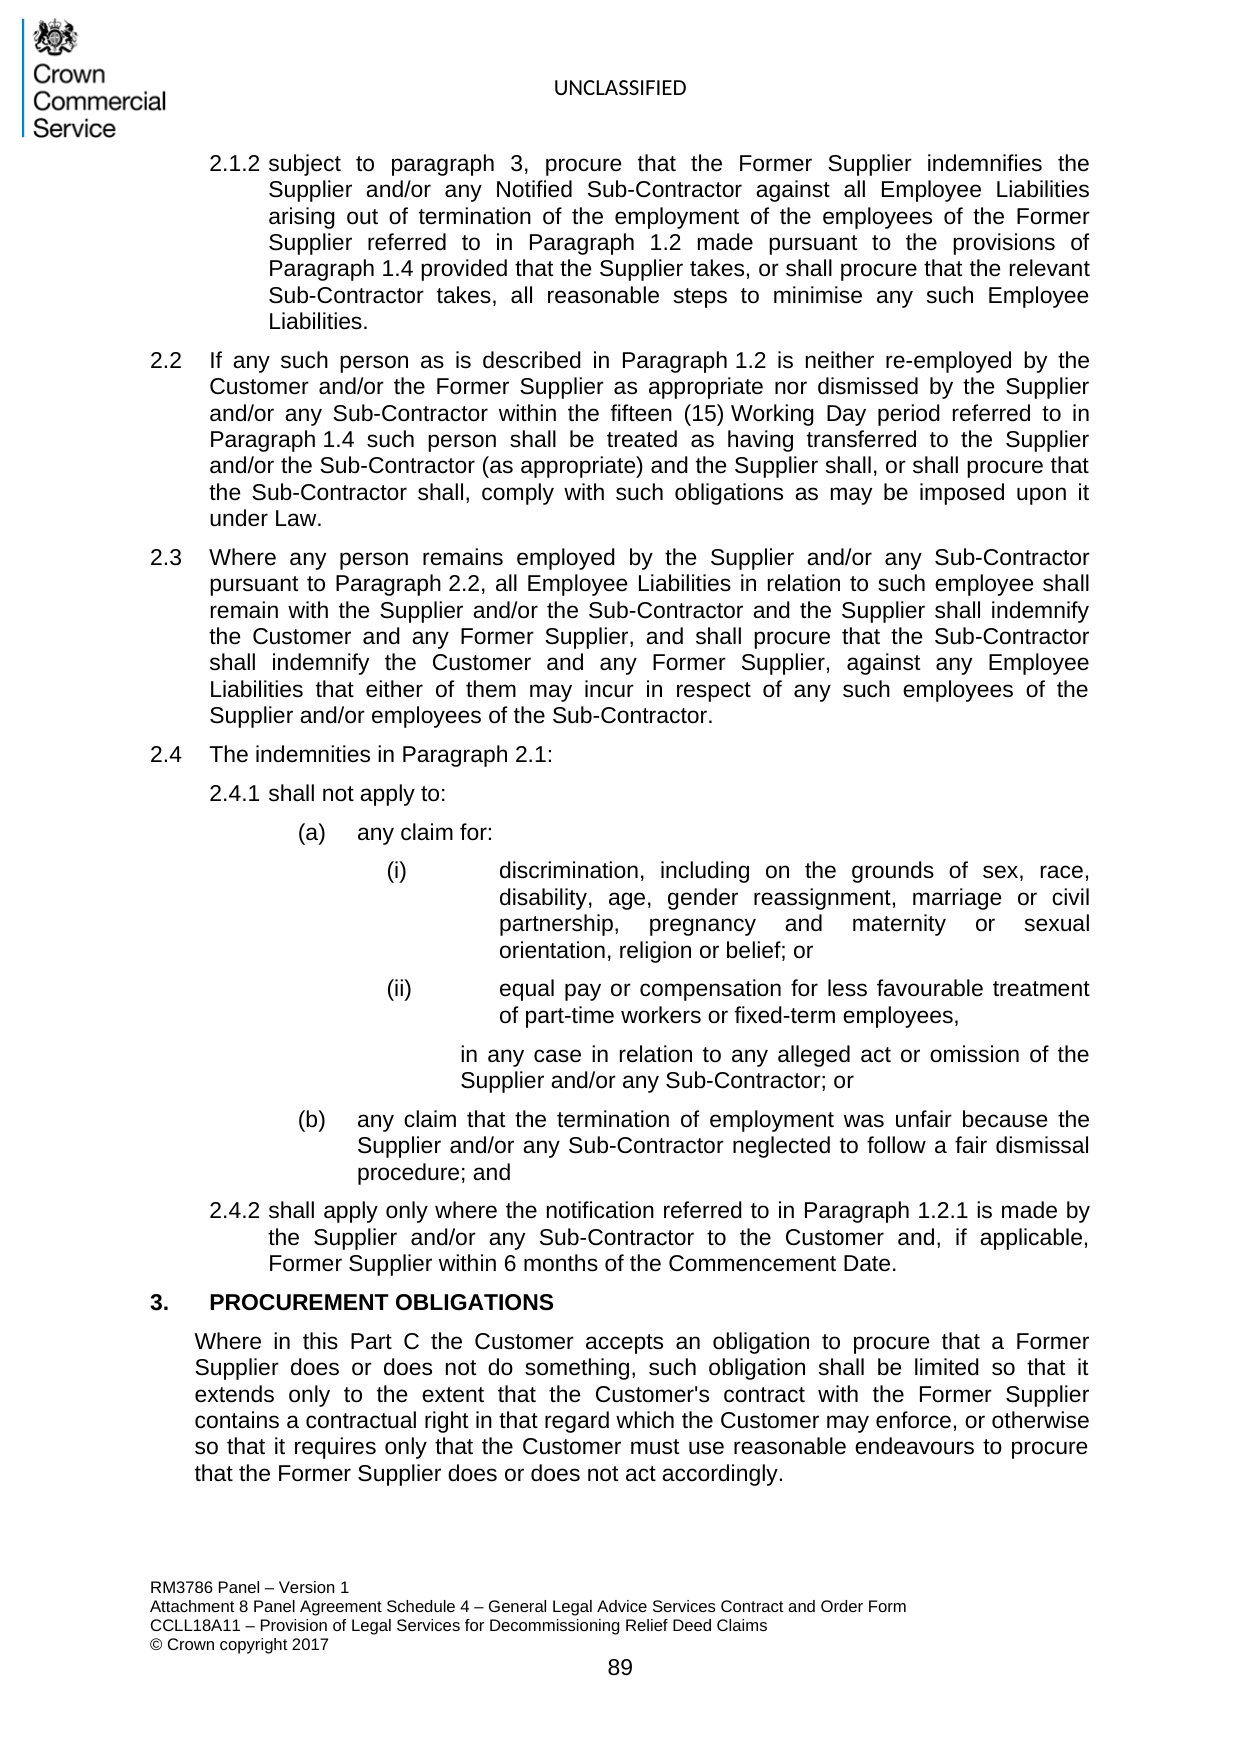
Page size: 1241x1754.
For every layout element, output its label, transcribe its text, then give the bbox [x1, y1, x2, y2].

text Where in this Part C the Customer accepts an obligation to procure that a Former Supplier does or does not do something, such obligation shall be limited so that it extends only to the extent that the Customer's contract with the Former Supplier contains a contractual right in that regard which the Customer may enforce, or otherwise so that it requires only that the Customer must use reasonable endeavours to procure that the Former Supplier does or does not act accordingly. [194, 1328, 1090, 1486]
text Where any person remains employed by the Supplier and/or any Sub-Contractor pursuant to Paragraph 2.2, all Employee Liabilities in relation to such employee shall remain with the Supplier and/or the Sub-Contractor and the Supplier shall indemnify the Customer and any Former Supplier, and shall procure that the Sub-Contractor shall indemnify the Customer and any Former Supplier, against any Employee Liabilities that either of them may incur in respect of any such employees of the Supplier and/or employees of the Sub-Contractor. [150, 544, 1090, 728]
text equal pay or compensation for less favourable treatment of part-time workers or fixed-term employees, [386, 975, 1090, 1028]
picture [21, 18, 166, 138]
text shall not apply to: [209, 780, 1090, 806]
text If any such person as is described in Paragraph 1.2 is neither re-employed by the Customer and/or the Former Supplier as appropriate nor dismissed by the Supplier and/or any Sub-Contractor within the fifteen (15) Working Day period referred to in Paragraph 1.4 such person shall be treated as having transferred to the Supplier and/or the Sub-Contractor (as appropriate) and the Supplier shall, or shall procure that the Sub-Contractor shall, comply with such obligations as may be imposed upon it under Law. [150, 347, 1090, 531]
text any claim for: [298, 819, 1090, 845]
text in any case in relation to any alleged act or omission of the Supplier and/or any Sub-Contractor; or [460, 1041, 1090, 1093]
text discrimination, including on the grounds of sex, race, disability, age, gender reassignment, marriage or civil partnership, pregnancy and maternity or sexual orientation, religion or belief; or [386, 857, 1090, 963]
text any claim that the termination of employment was unfair because the Supplier and/or any Sub-Contractor neglected to follow a fair dismissal procedure; and [298, 1106, 1090, 1185]
text shall apply only where the notification referred to in Paragraph 1.2.1 is made by the Supplier and/or any Sub-Contractor to the Customer and, if applicable, Former Supplier within 6 months of the Commencement Date. [209, 1197, 1090, 1276]
subtitle PROCUREMENT OBLIGATIONS [150, 1289, 1090, 1315]
text The indemnities in Paragraph 2.1: [150, 741, 1090, 767]
text subject to paragraph 3, procure that the Former Supplier indemnifies the Supplier and/or any Notified Sub-Contractor against all Employee Liabilities arising out of termination of the employment of the employees of the Former Supplier referred to in Paragraph 1.2 made pursuant to the provisions of Paragraph 1.4 provided that the Supplier takes, or shall procure that the relevant Sub-Contractor takes, all reasonable steps to minimise any such Employee Liabilities. [209, 150, 1090, 334]
